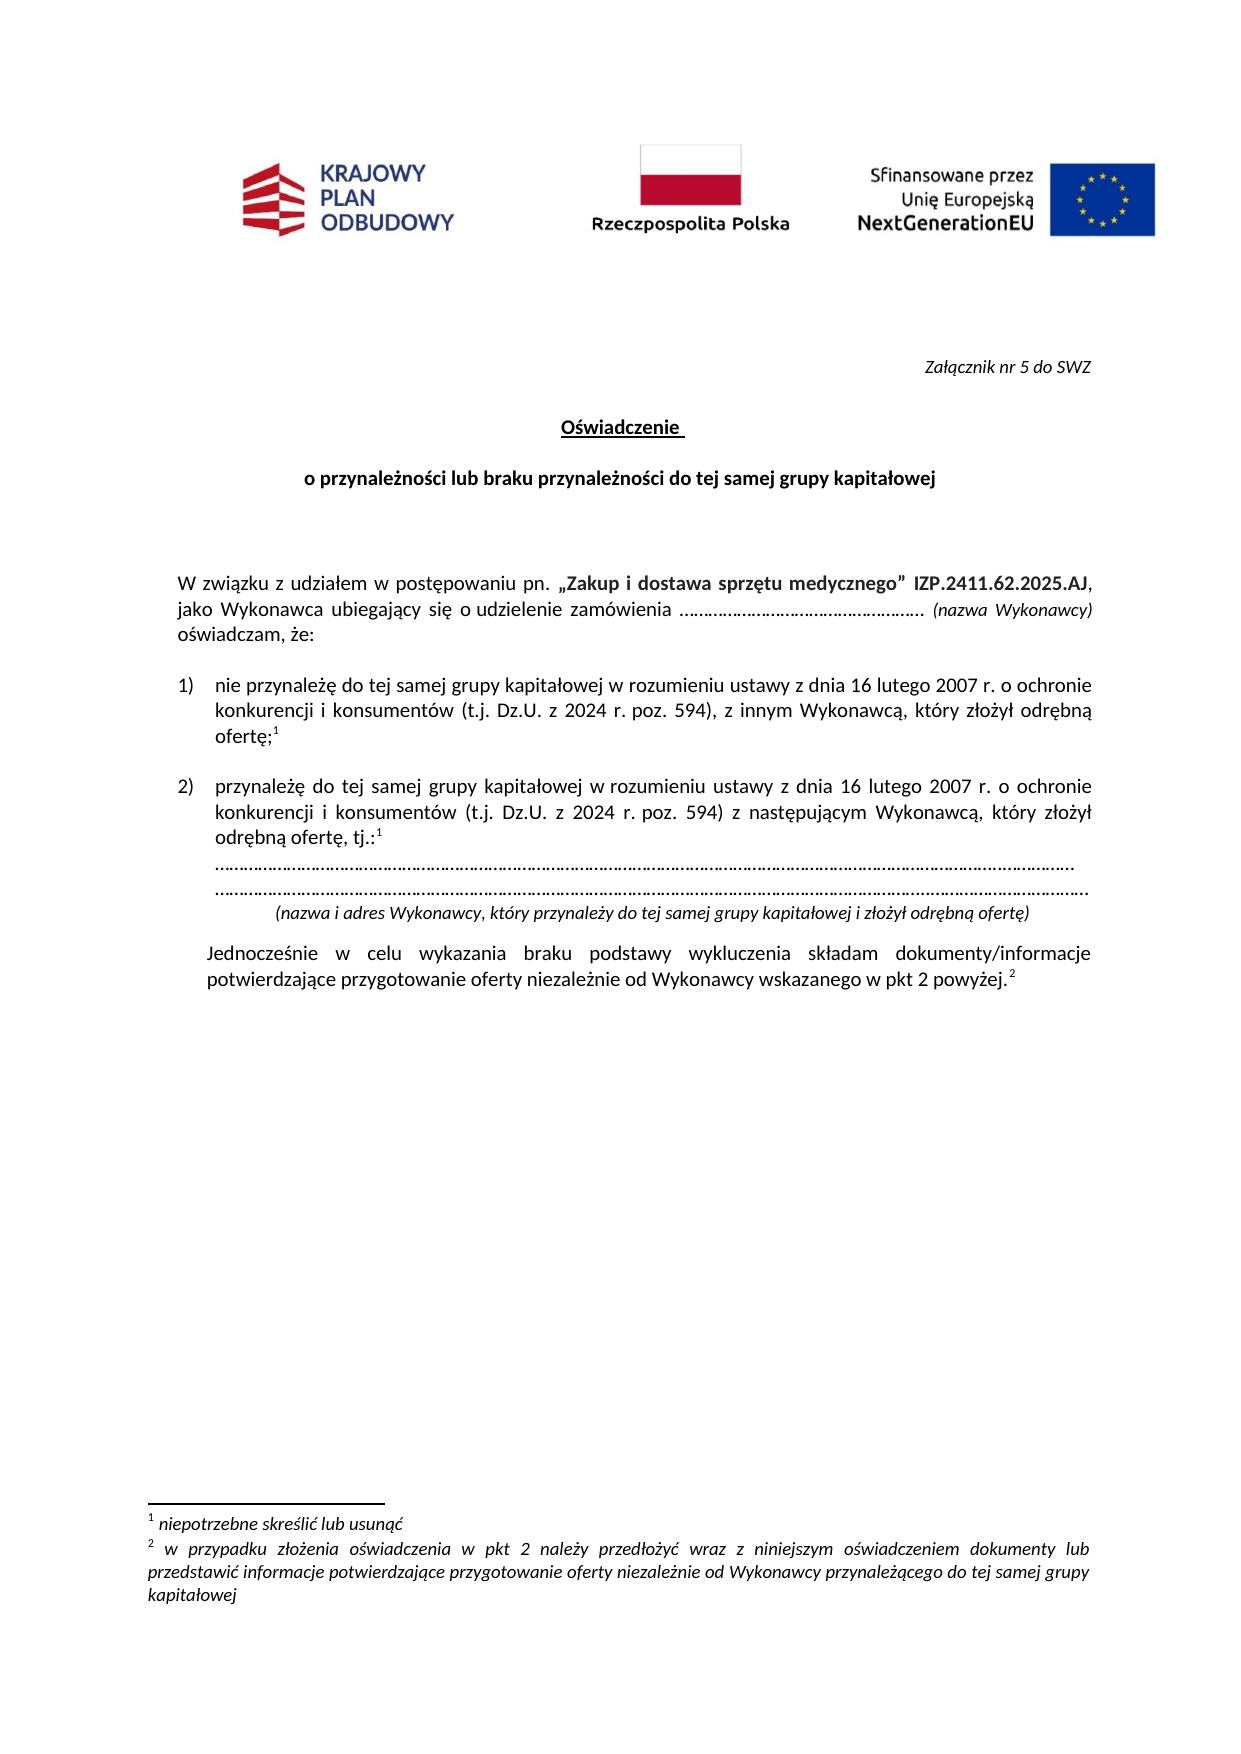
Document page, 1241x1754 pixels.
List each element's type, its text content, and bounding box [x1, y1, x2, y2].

list …………………………………………………………………………………………………………………………………..…………………………… [215, 875, 1093, 901]
text Załącznik nr 5 do SWZ [148, 355, 1093, 378]
list (nazwa i adres Wykonawcy, który przynależy do tej samej grupy kapitałowej i złożył odrębną ofertę) [215, 901, 1093, 924]
picture [570, 124, 811, 253]
list ………………………………………………………………………………………………………………………………………………..…………… [215, 850, 1093, 875]
text Oświadczenie [148, 414, 1093, 440]
list nie przynależę do tej samej grupy kapitałowej w rozumieniu ustawy z dnia 16 lutego 2007 r. o ochronie konkurencji i konsumentów (t.j. Dz.U. z 2024 r. poz. 594), z innym Wykonawcą, który złożył odrębną ofertę; [177, 672, 1093, 748]
text o przynależności lub braku przynależności do tej samej grupy kapitałowej [148, 465, 1093, 491]
list W związku z udziałem w postępowaniu pn. „Zakup i dostawa sprzętu medycznego” IZP.2411.62.2025.AJ, jako Wykonawca ubiegający się o udzielenie zamówienia …………………………………………… (nazwa Wykonawcy) oświadczam, że: [177, 570, 1093, 647]
text Jednocześnie w celu wykazania braku podstawy wykluczenia składam dokumenty/informacje potwierdzające przygotowanie oferty niezależnie od Wykonawcy wskazanego w pkt 2 powyżej. [207, 940, 1093, 991]
picture [835, 139, 1178, 260]
list przynależę do tej samej grupy kapitałowej w rozumieniu ustawy z dnia 16 lutego 2007 r. o ochronie konkurencji i konsumentów (t.j. Dz.U. z 2024 r. poz. 594) z następującym Wykonawcą, który złożył odrębną ofertę, tj.:1 [177, 774, 1093, 850]
picture [220, 138, 477, 261]
